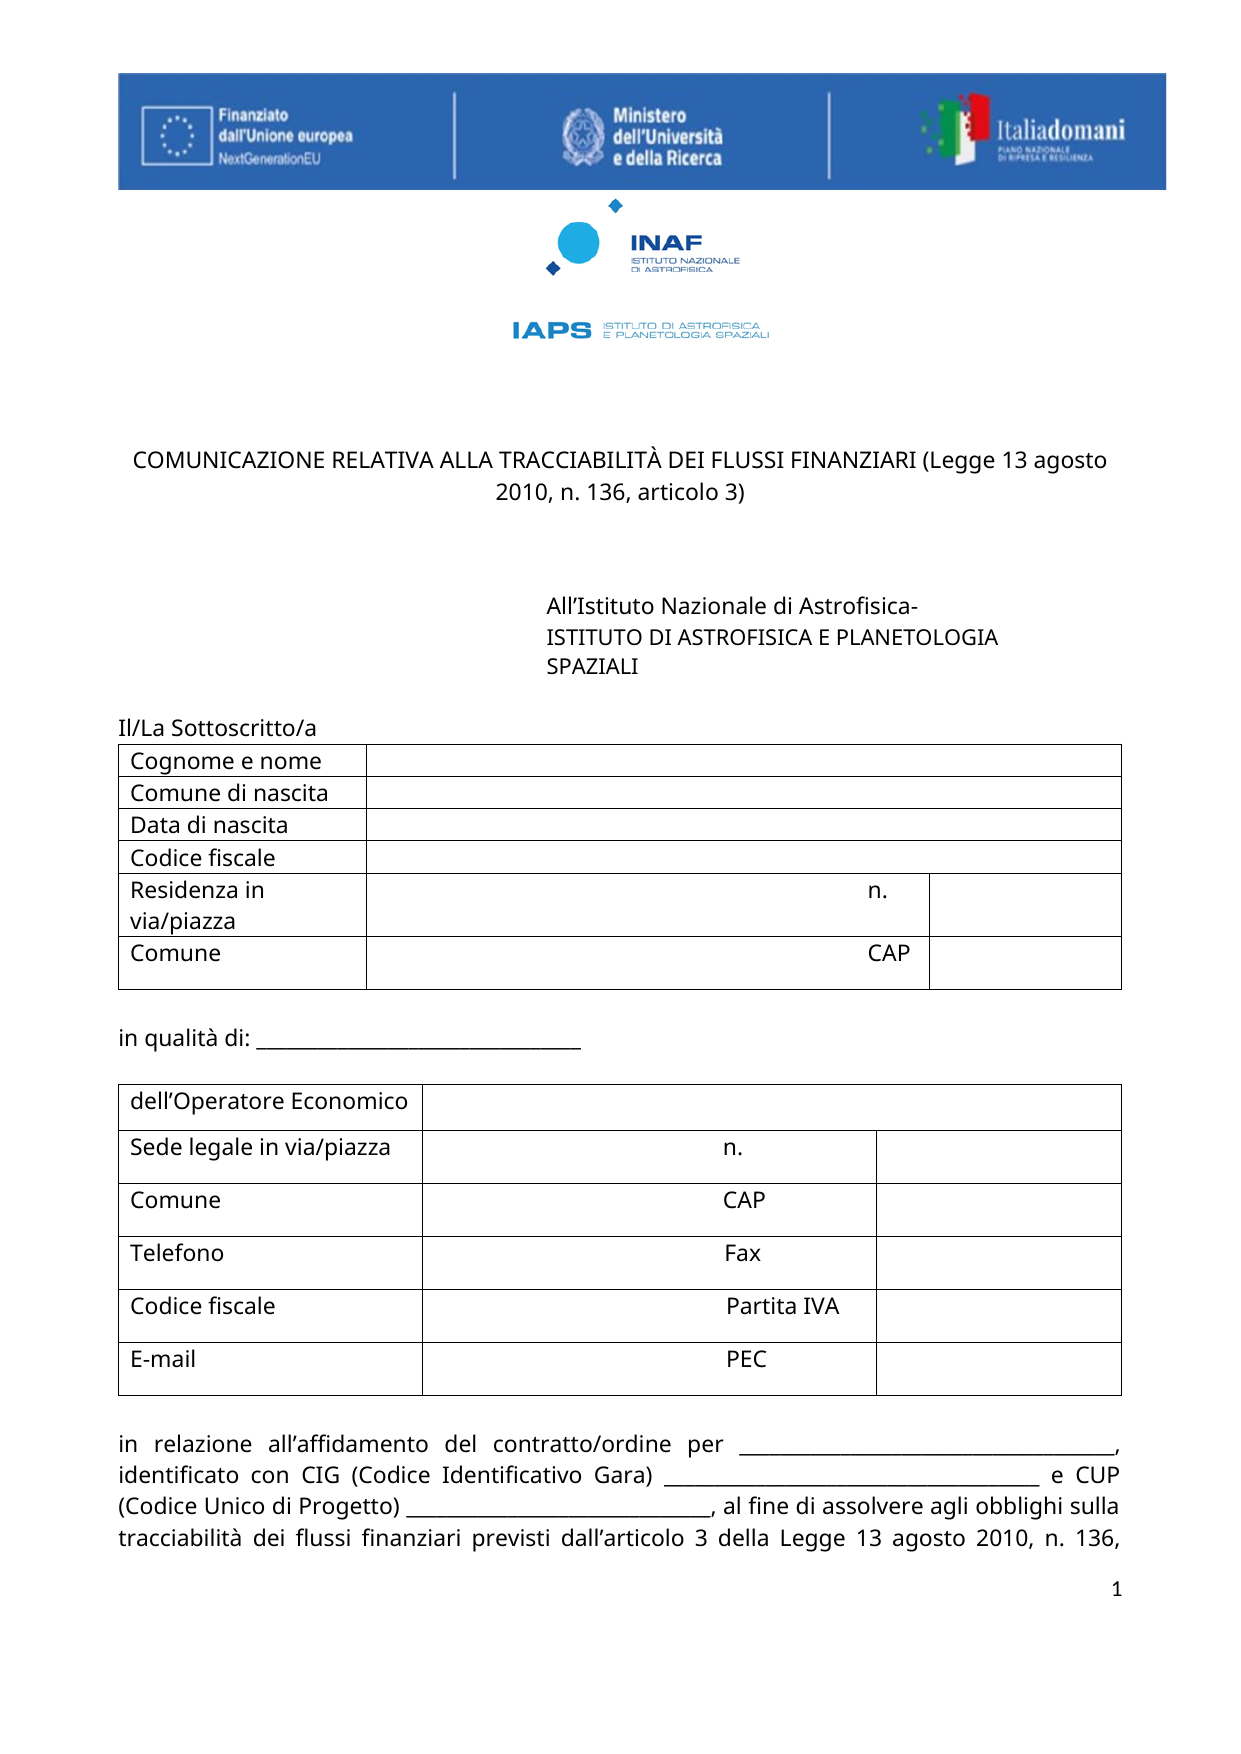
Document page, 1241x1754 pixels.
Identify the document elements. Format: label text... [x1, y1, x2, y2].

table_cell Telefono [119, 1237, 422, 1289]
text in qualità di: ________________________________ [118, 1022, 1122, 1053]
table_cell Comune [119, 937, 366, 989]
table_cell Data di nascita [119, 809, 366, 840]
table_cell [877, 1131, 1121, 1183]
table_cell Fax [423, 1237, 876, 1289]
text All’Istituto Nazionale di Astrofisica- [546, 590, 1078, 621]
table_cell Partita IVA [423, 1290, 876, 1342]
table_cell [367, 777, 1121, 808]
picture [118, 73, 1167, 350]
table_cell n. [367, 874, 929, 936]
table_cell E-mail [119, 1343, 422, 1395]
table_cell PEC [423, 1343, 876, 1395]
table_cell CAP [423, 1184, 876, 1236]
table_cell [877, 1343, 1121, 1395]
table_cell n. [423, 1131, 876, 1183]
table_header [367, 745, 1121, 776]
table_cell [877, 1237, 1121, 1289]
table_cell Codice fiscale [119, 841, 366, 873]
table_cell Codice fiscale [119, 1290, 422, 1342]
text Il/La Sottoscritto/a [118, 712, 1122, 743]
table_cell Sede legale in via/piazza [119, 1131, 422, 1183]
table_cell Comune di nascita [119, 777, 366, 808]
table_cell [367, 809, 1121, 840]
table_cell [930, 937, 1121, 989]
table_cell CAP [367, 937, 929, 989]
table_cell [930, 874, 1121, 936]
text ISTITUTO DI ASTROFISICA E PLANETOLOGIA SPAZIALI [546, 621, 1078, 681]
table_header dell’Operatore Economico [119, 1085, 422, 1130]
table_header Cognome e nome [119, 745, 366, 776]
table_cell [367, 841, 1121, 873]
table_cell Comune [119, 1184, 422, 1236]
table_cell Residenza in via/piazza [119, 874, 366, 936]
text COMUNICAZIONE RELATIVA ALLA TRACCIABILITÀ DEI FLUSSI FINANZIARI (Legge 13 agosto 2010, n. 136, articolo 3) [118, 444, 1122, 507]
table_cell [877, 1290, 1121, 1342]
table_header [423, 1085, 1121, 1130]
table_cell [877, 1184, 1121, 1236]
